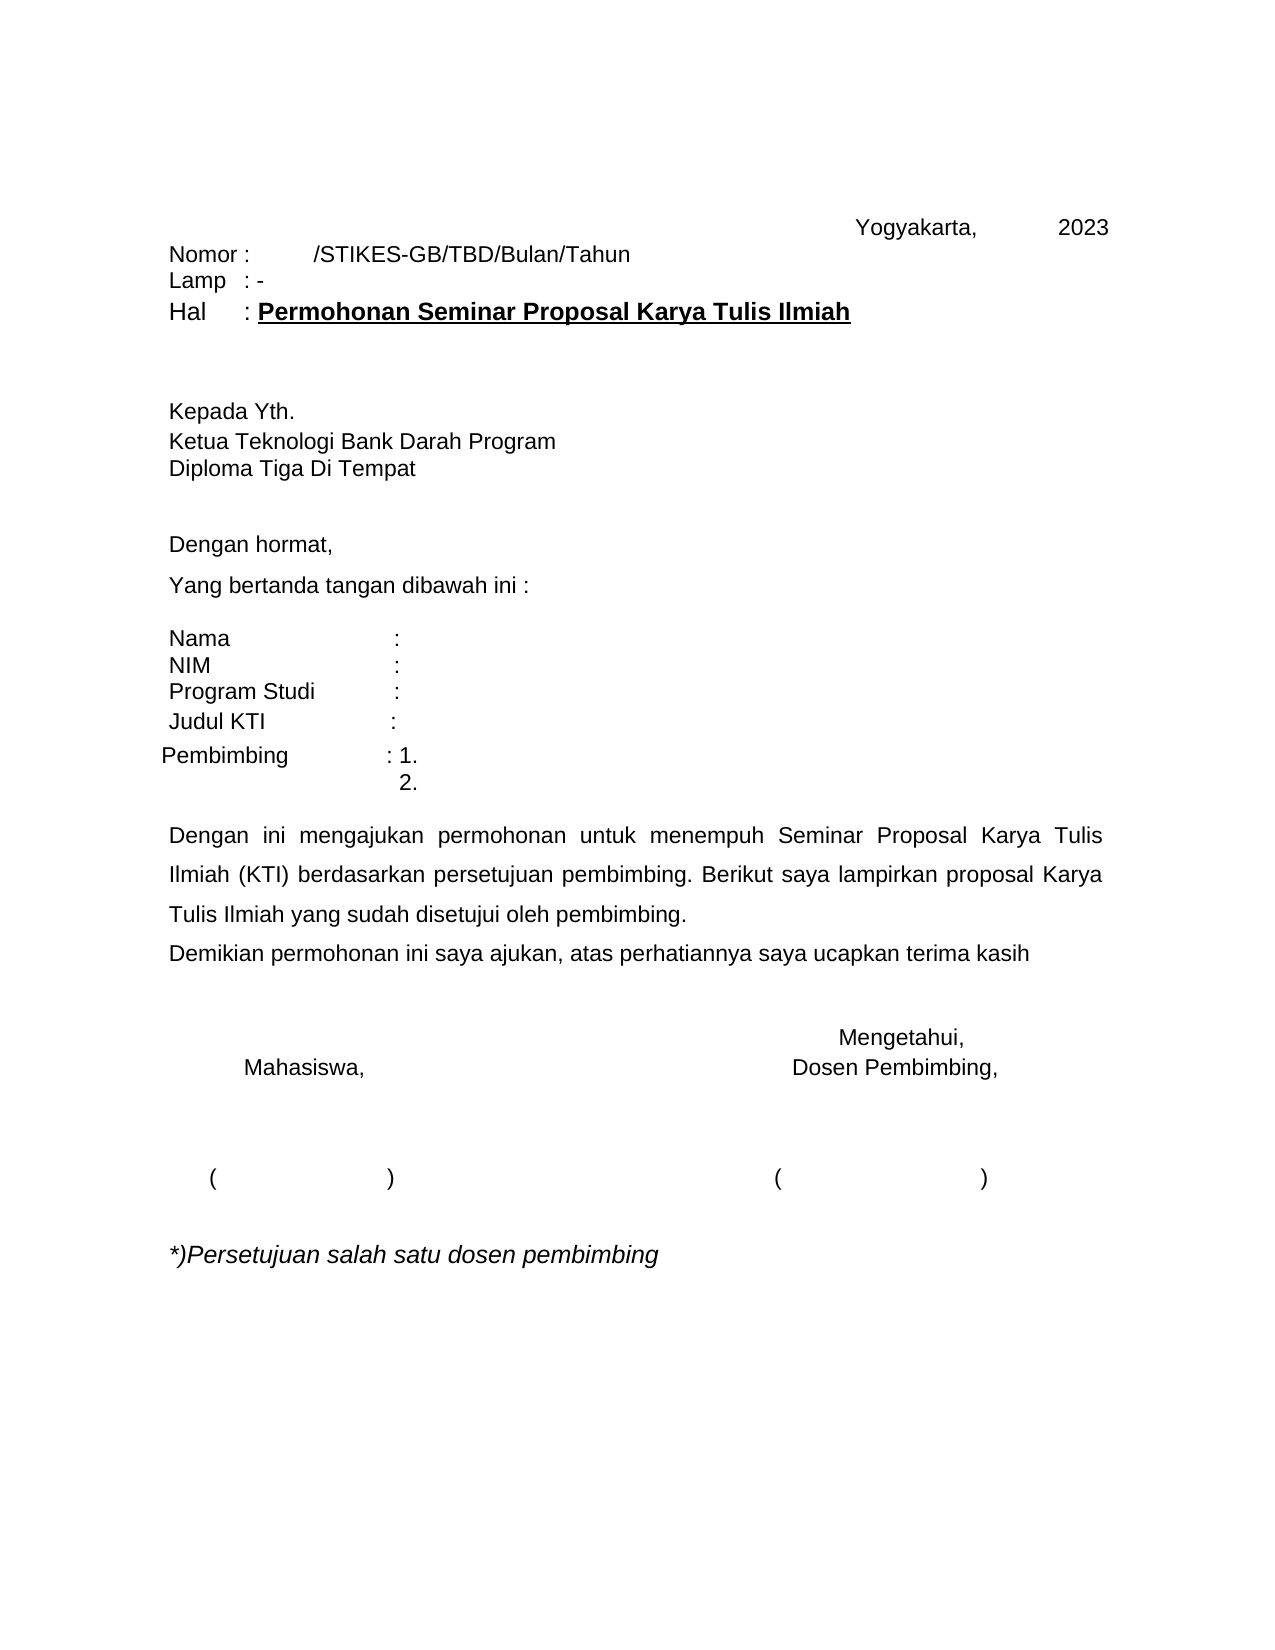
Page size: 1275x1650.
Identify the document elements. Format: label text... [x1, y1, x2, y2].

text NIM : [169, 652, 1137, 678]
text Dengan ini mengajukan permohonan untuk menempuh Seminar Proposal Karya Tulis Ilmiah (KTI) berdasarkan persetujuan pembimbing. Berikut saya lampirkan proposal Karya Tulis Ilmiah yang sudah disetujui oleh pembimbing. [169, 822, 1104, 927]
text Program Studi : [169, 678, 1137, 704]
text Ketua Teknologi Bank Darah Program Diploma Tiga Di Tempat [169, 428, 618, 481]
text Judul KTI : [169, 708, 1137, 734]
text ( ) ( ) [209, 1163, 1137, 1190]
text Kepada Yth. [169, 398, 1137, 425]
text 2. [139, 769, 418, 795]
text Mahasiswa, Dosen Pembimbing, [244, 1053, 1137, 1080]
text Dengan hormat, [169, 531, 1137, 558]
text *)Persetujuan salah satu dosen pembimbing [169, 1240, 1137, 1269]
text Demikian permohonan ini saya ajukan, atas perhatiannya saya ucapkan terima kasih [169, 940, 1137, 966]
text Pembimbing : 1. [139, 742, 418, 769]
text Nama : [169, 625, 1137, 652]
text Mengetahui, [838, 1023, 1137, 1050]
text Yang bertanda tangan dibawah ini : [169, 572, 1137, 598]
picture [143, 130, 1275, 333]
